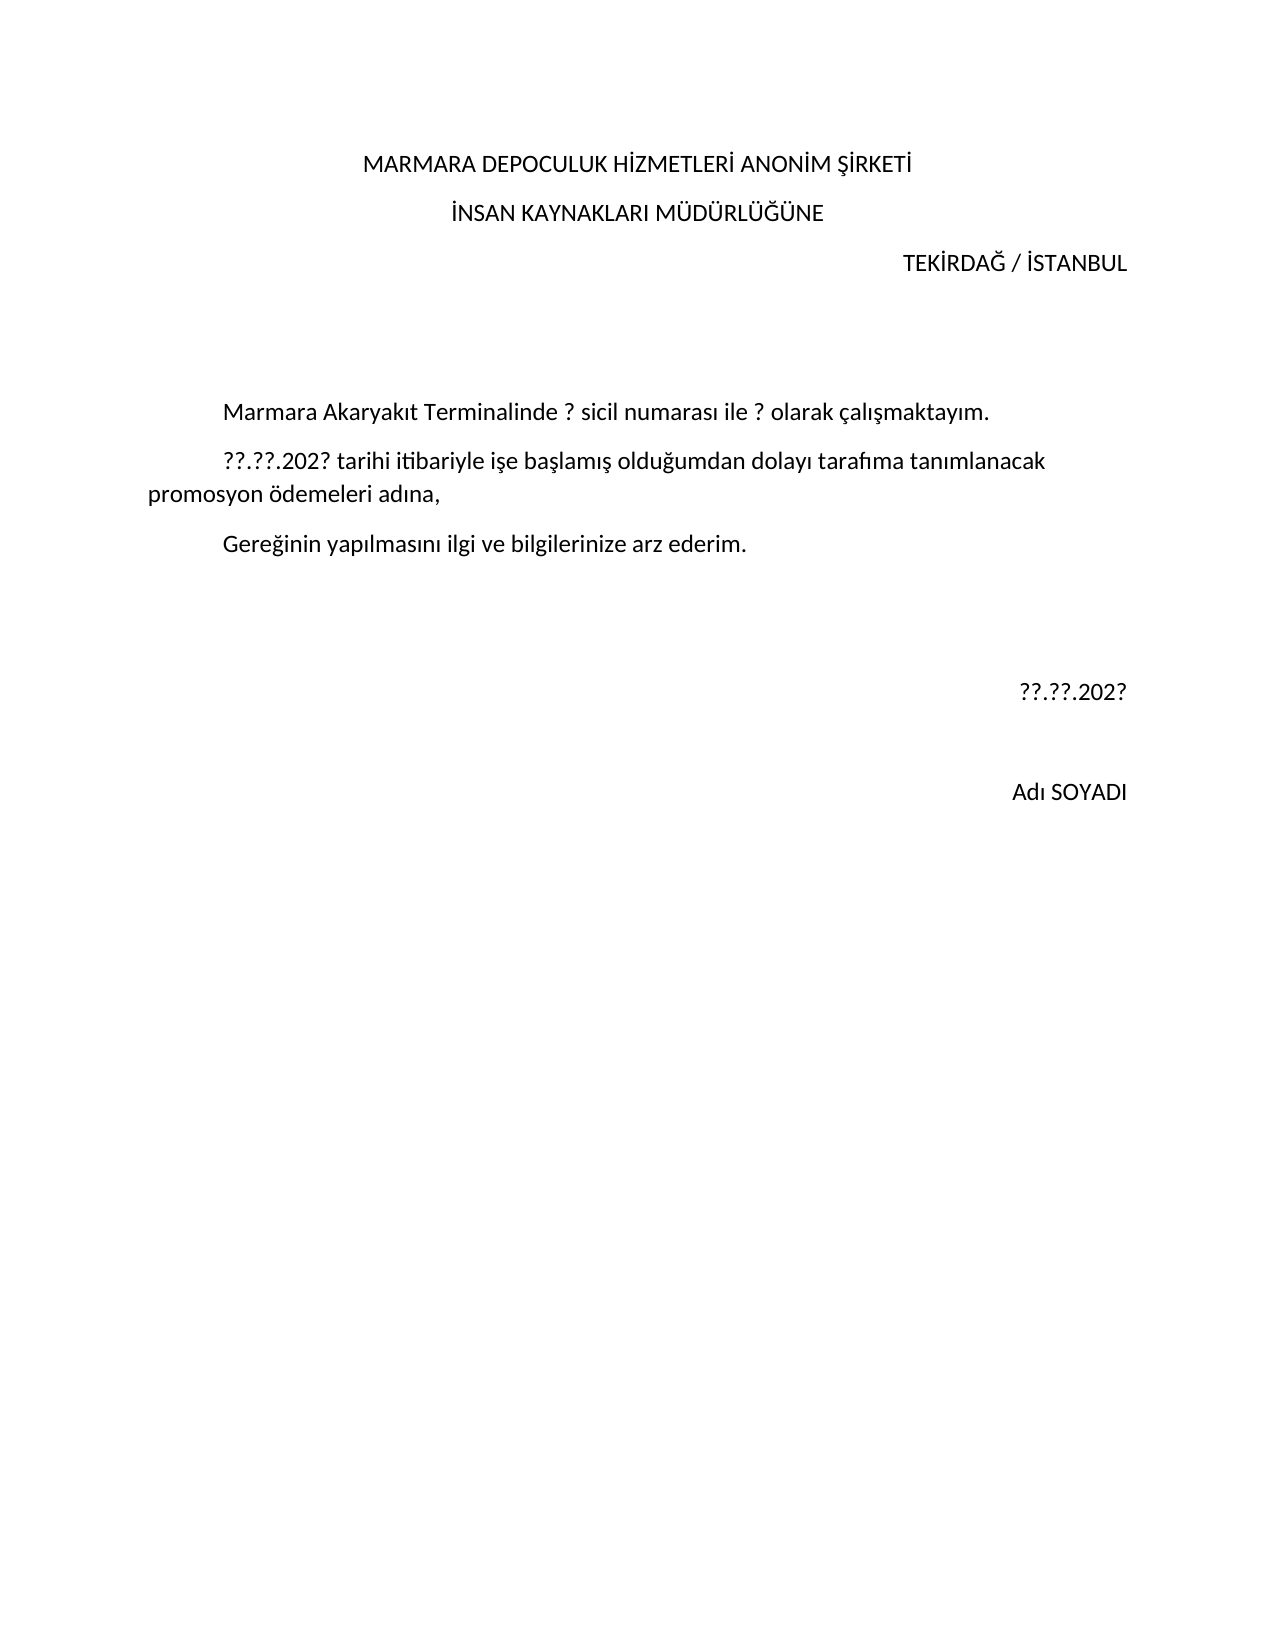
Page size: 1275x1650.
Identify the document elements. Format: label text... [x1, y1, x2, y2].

text Gereğinin yapılmasını ilgi ve bilgilerinize arz ederim. [148, 528, 1127, 558]
text ??.??.202? tarihi itibariyle işe başlamış olduğumdan dolayı tarafıma tanımlanacak promosyon ödemeleri adına, [148, 445, 1127, 509]
text Marmara Akaryakıt Terminalinde ? sicil numarası ile ? olarak çalışmaktayım. [148, 396, 1127, 426]
text ??.??.202? [148, 676, 1127, 707]
text Adı SOYADI [148, 776, 1127, 806]
text İNSAN KAYNAKLARI MÜDÜRLÜĞÜNE [148, 197, 1127, 228]
text TEKİRDAĞ / İSTANBUL [148, 247, 1127, 277]
text MARMARA DEPOCULUK HİZMETLERİ ANONİM ŞİRKETİ [148, 148, 1127, 178]
